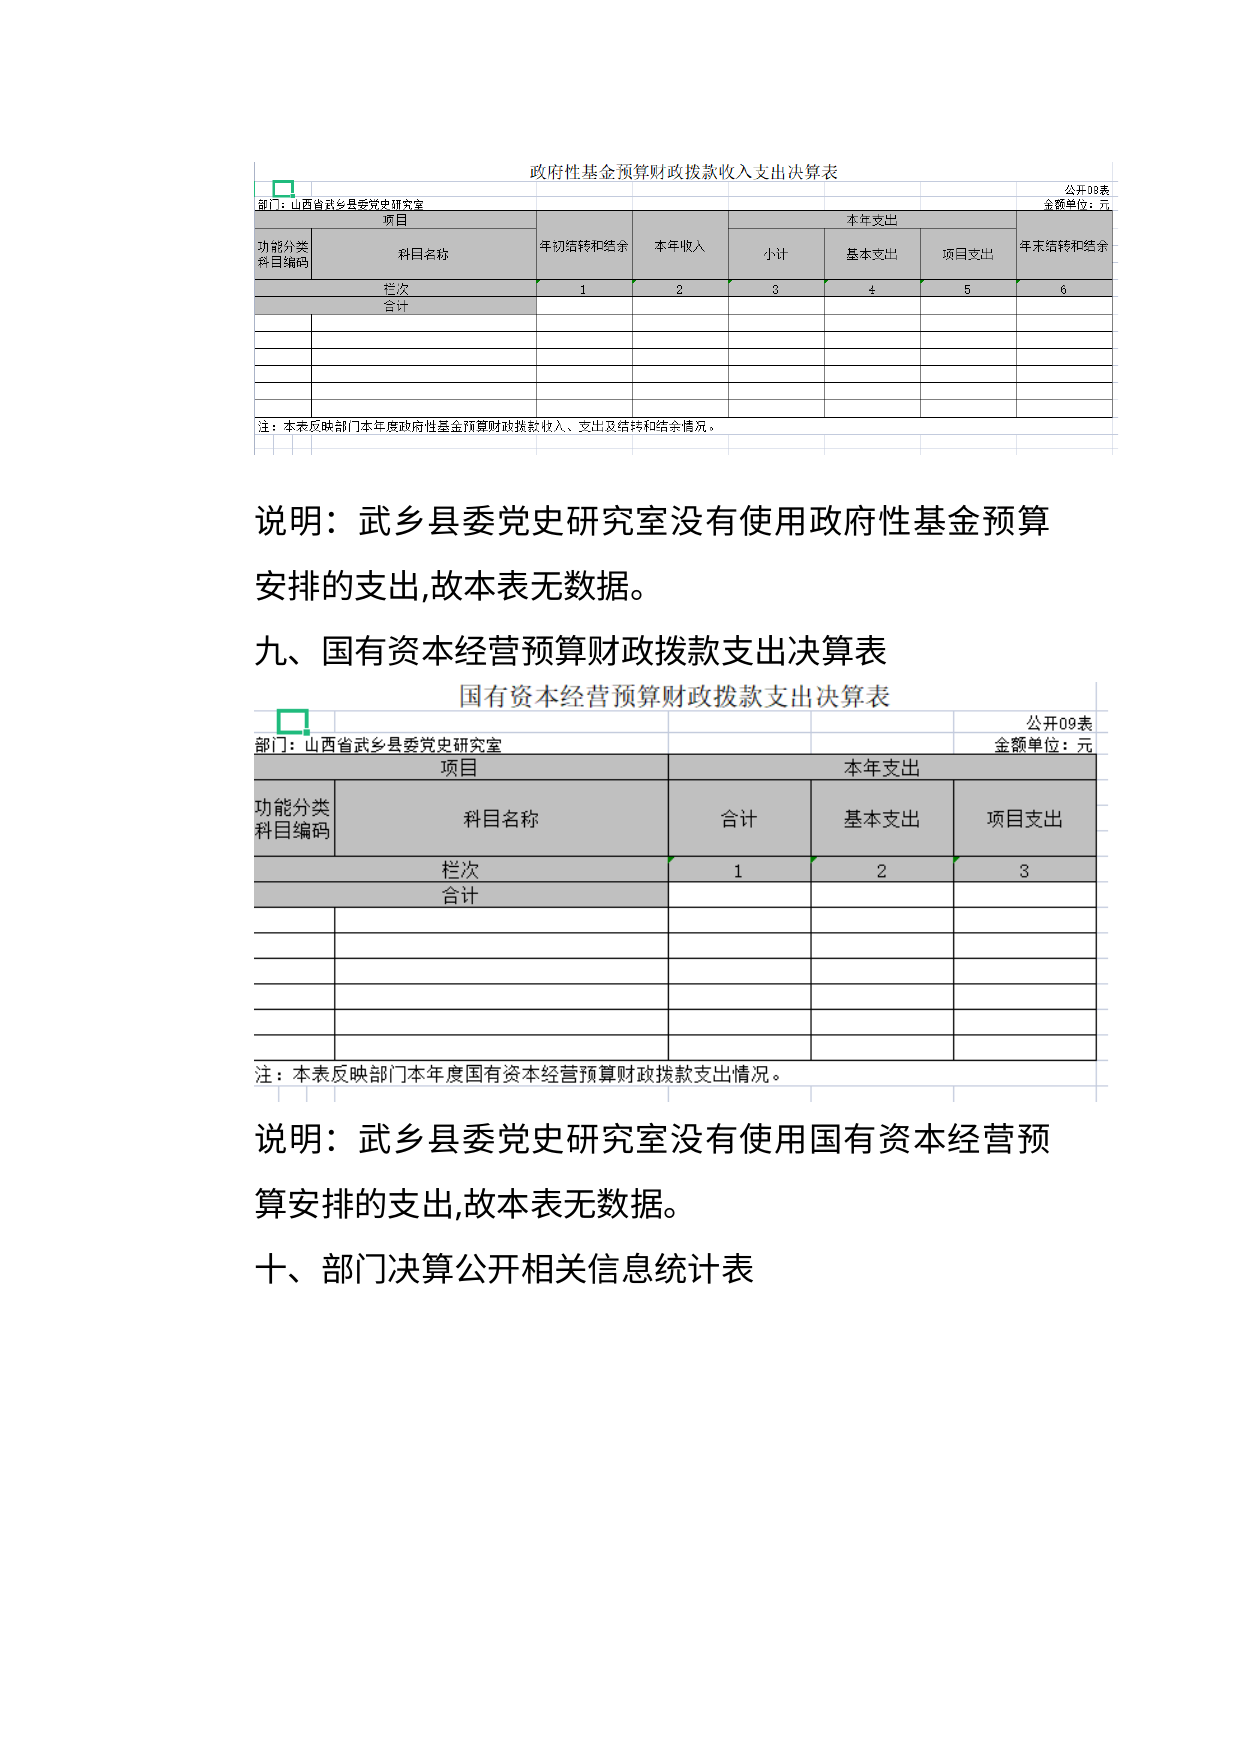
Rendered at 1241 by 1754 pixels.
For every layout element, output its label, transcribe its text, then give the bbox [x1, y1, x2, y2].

text 说明：武乡县委党史研究室没有使用国有资本经营预算安排的支出,故本表无数据。 [254, 1104, 1053, 1234]
list 部门决算公开相关信息统计表 [187, 1234, 1053, 1299]
picture [254, 682, 1109, 1102]
picture [254, 162, 1119, 455]
text 说明：武乡县委党史研究室没有使用政府性基金预算安排的支出,故本表无数据。 [254, 487, 1053, 617]
list 国有资本经营预算财政拨款支出决算表 [187, 617, 1053, 682]
